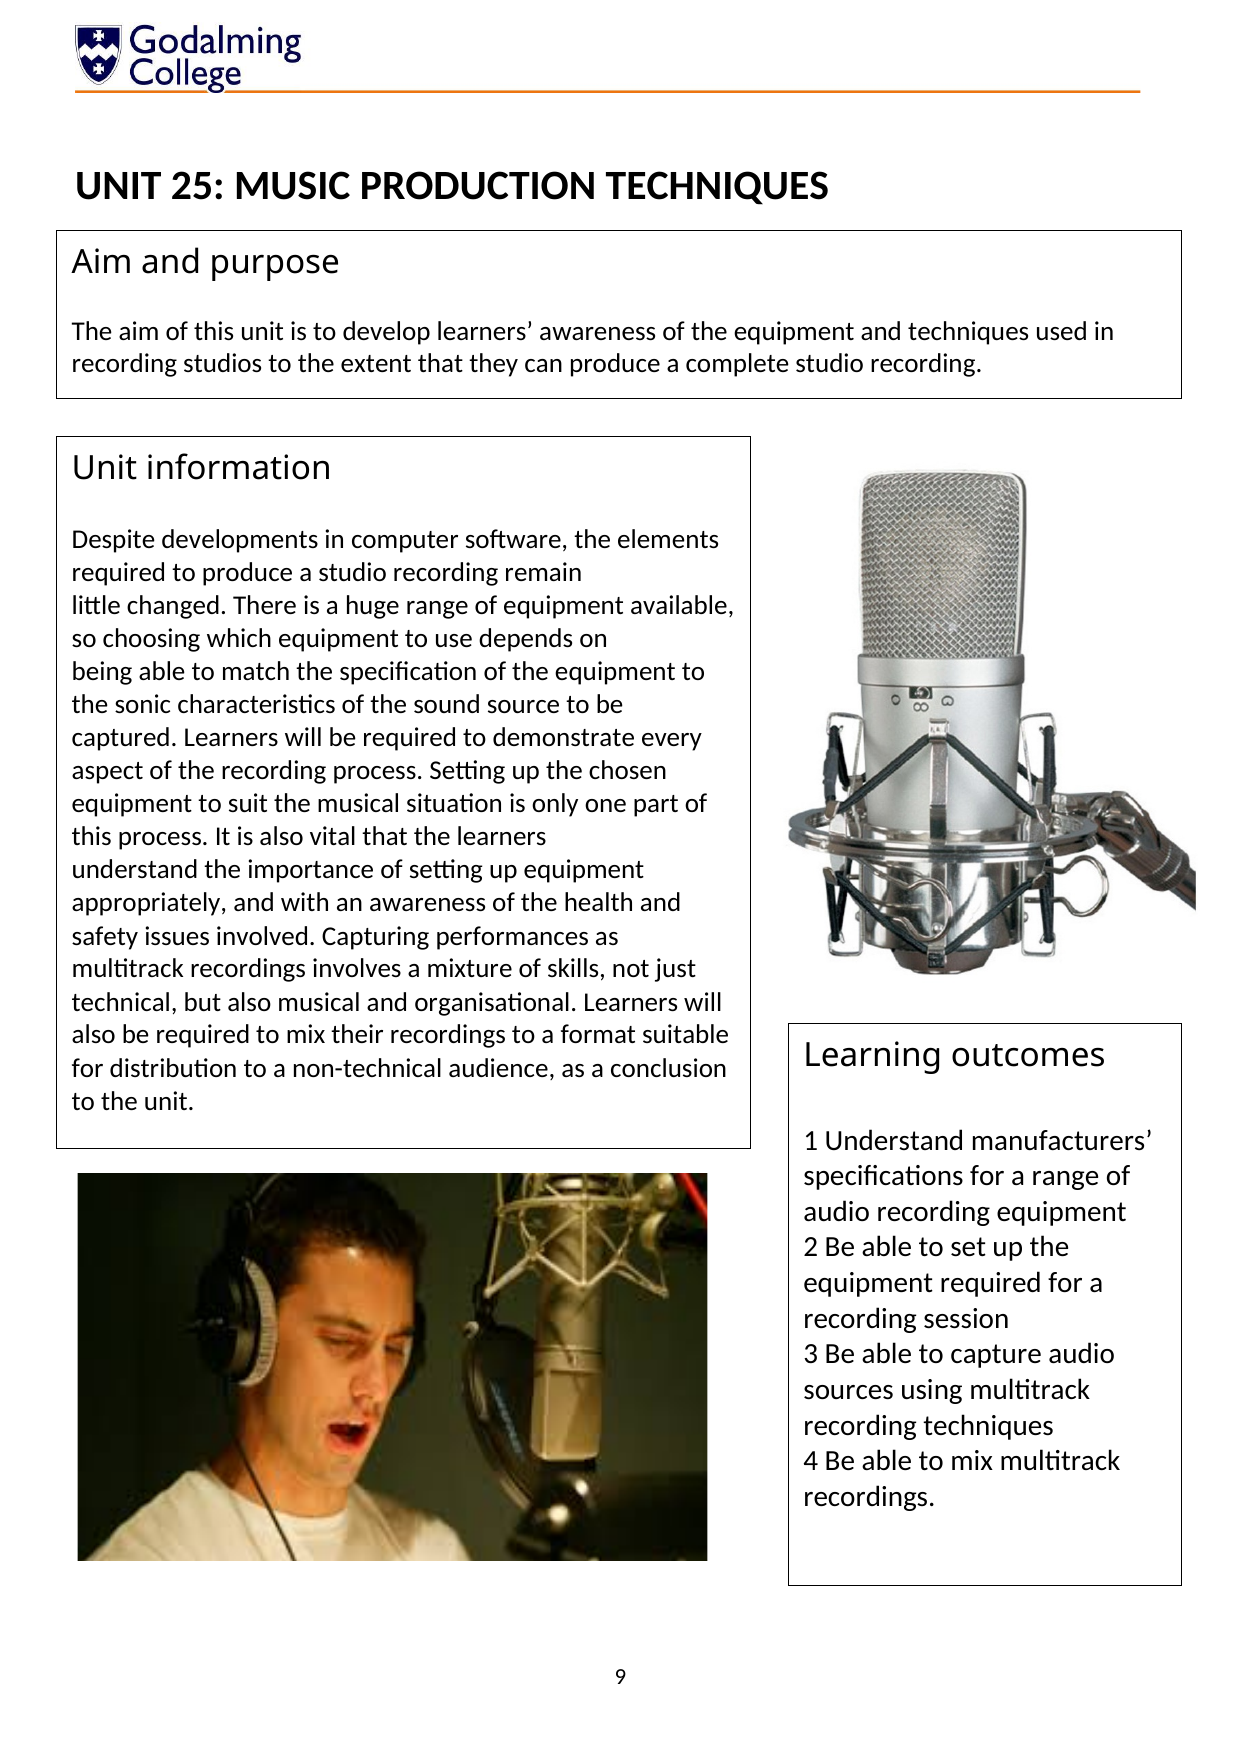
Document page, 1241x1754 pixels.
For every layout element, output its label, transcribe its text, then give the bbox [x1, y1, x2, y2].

text UNIT 25: MUSIC PRODUCTION TECHNIQUES [75, 159, 1165, 209]
picture [775, 458, 1203, 983]
picture [77, 1173, 708, 1561]
picture [75, 22, 1141, 93]
